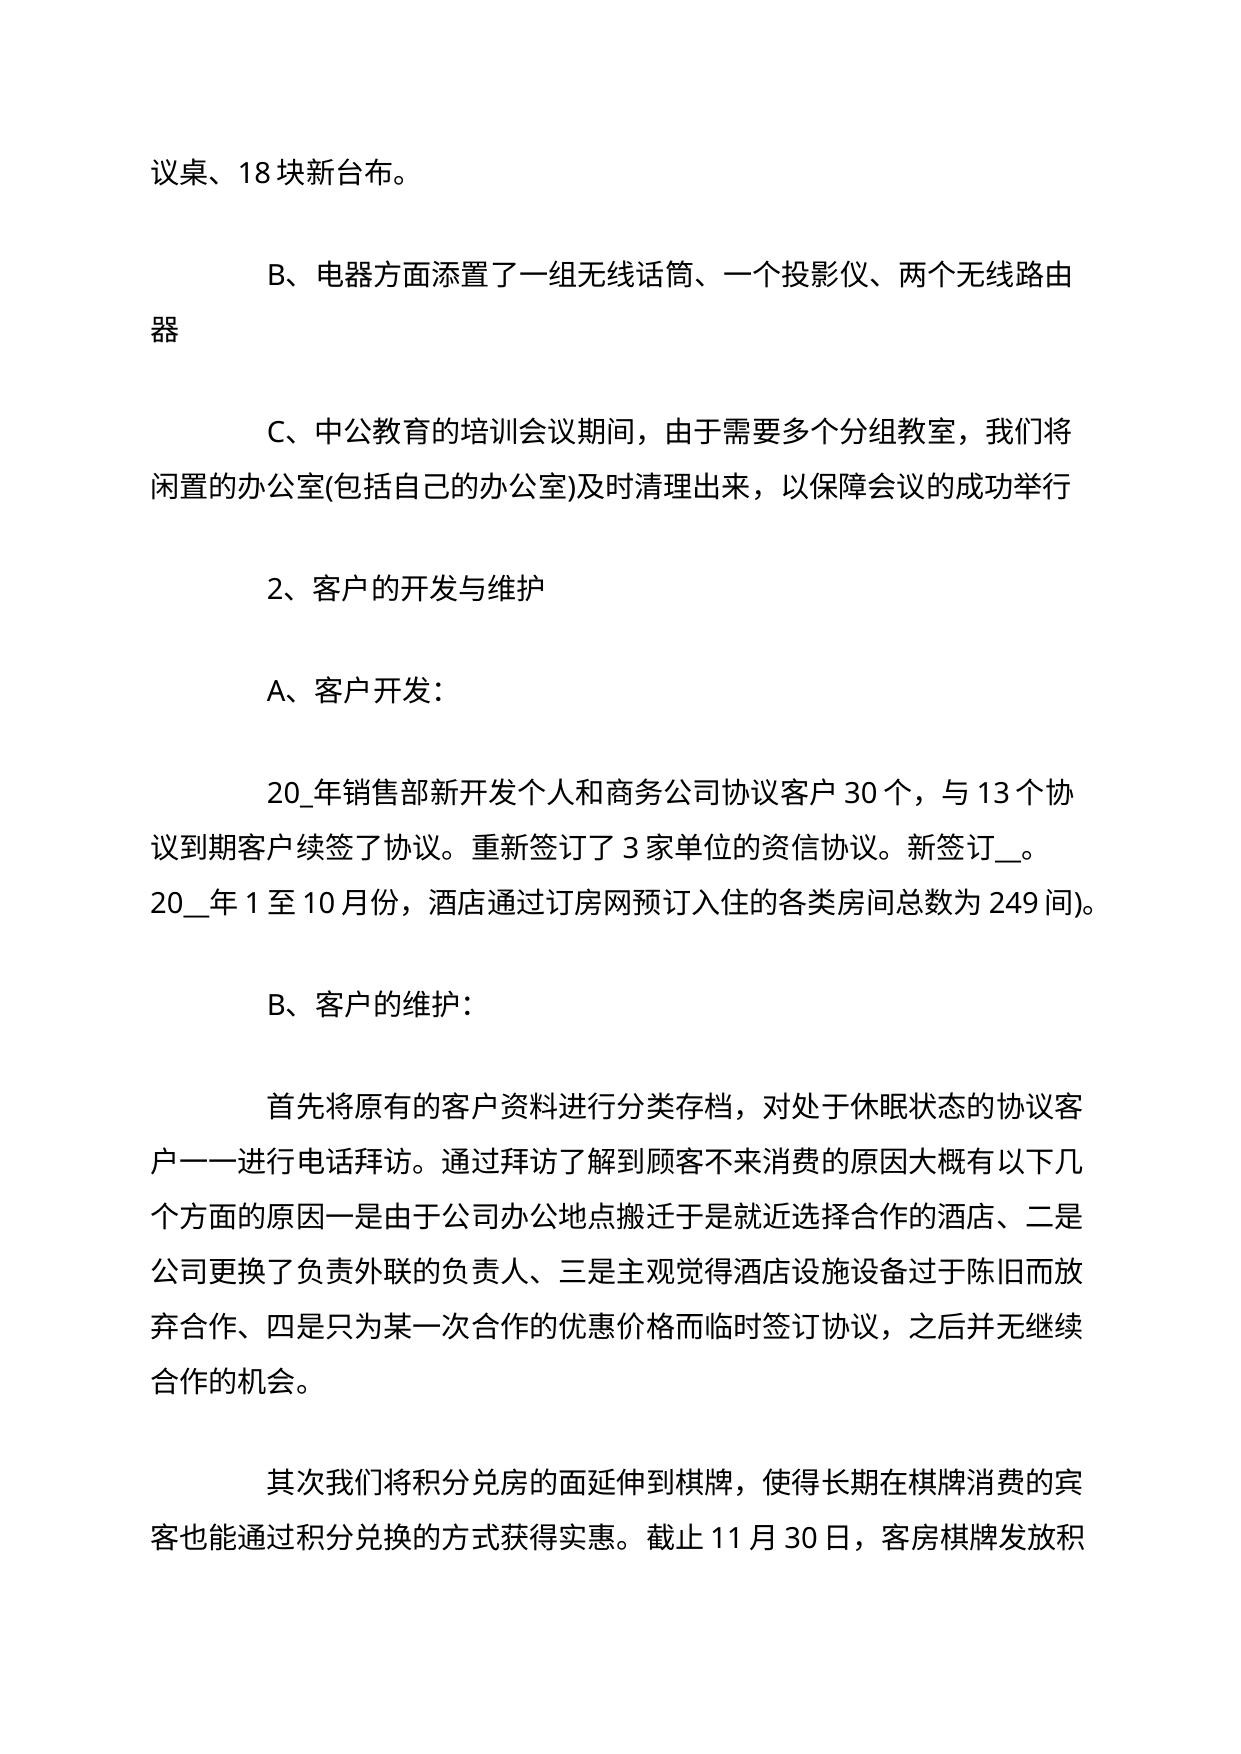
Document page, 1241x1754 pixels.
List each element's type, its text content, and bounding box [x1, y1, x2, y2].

text 20_年销售部新开发个人和商务公司协议客户30个，与13个协议到期客户续签了协议。重新签订了3家单位的资信协议。新签订__。20__年1至10月份，酒店通过订房网预订入住的各类房间总数为249间)。 [150, 770, 1090, 922]
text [150, 1460, 1090, 1557]
text B、客户的维护： [150, 982, 1090, 1024]
text 2、客户的开发与维护 [150, 566, 1090, 608]
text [150, 150, 1090, 192]
text A、客户开发： [150, 668, 1090, 710]
text B、电器方面添置了一组无线话筒、一个投影仪、两个无线路由器 [150, 252, 1090, 349]
text 首先将原有的客户资料进行分类存档，对处于休眠状态的协议客户一一进行电话拜访。通过拜访了解到顾客不来消费的原因大概有以下几个方面的原因一是由于公司办公地点搬迁于是就近选择合作的酒店、二是公司更换了负责外联的负责人、三是主观觉得酒店设施设备过于陈旧而放弃合作、四是只为某一次合作的优惠价格而临时签订协议，之后并无继续合作的机会。 [150, 1084, 1090, 1400]
text C、中公教育的培训会议期间，由于需要多个分组教室，我们将闲置的办公室(包括自己的办公室)及时清理出来，以保障会议的成功举行 [150, 409, 1090, 506]
